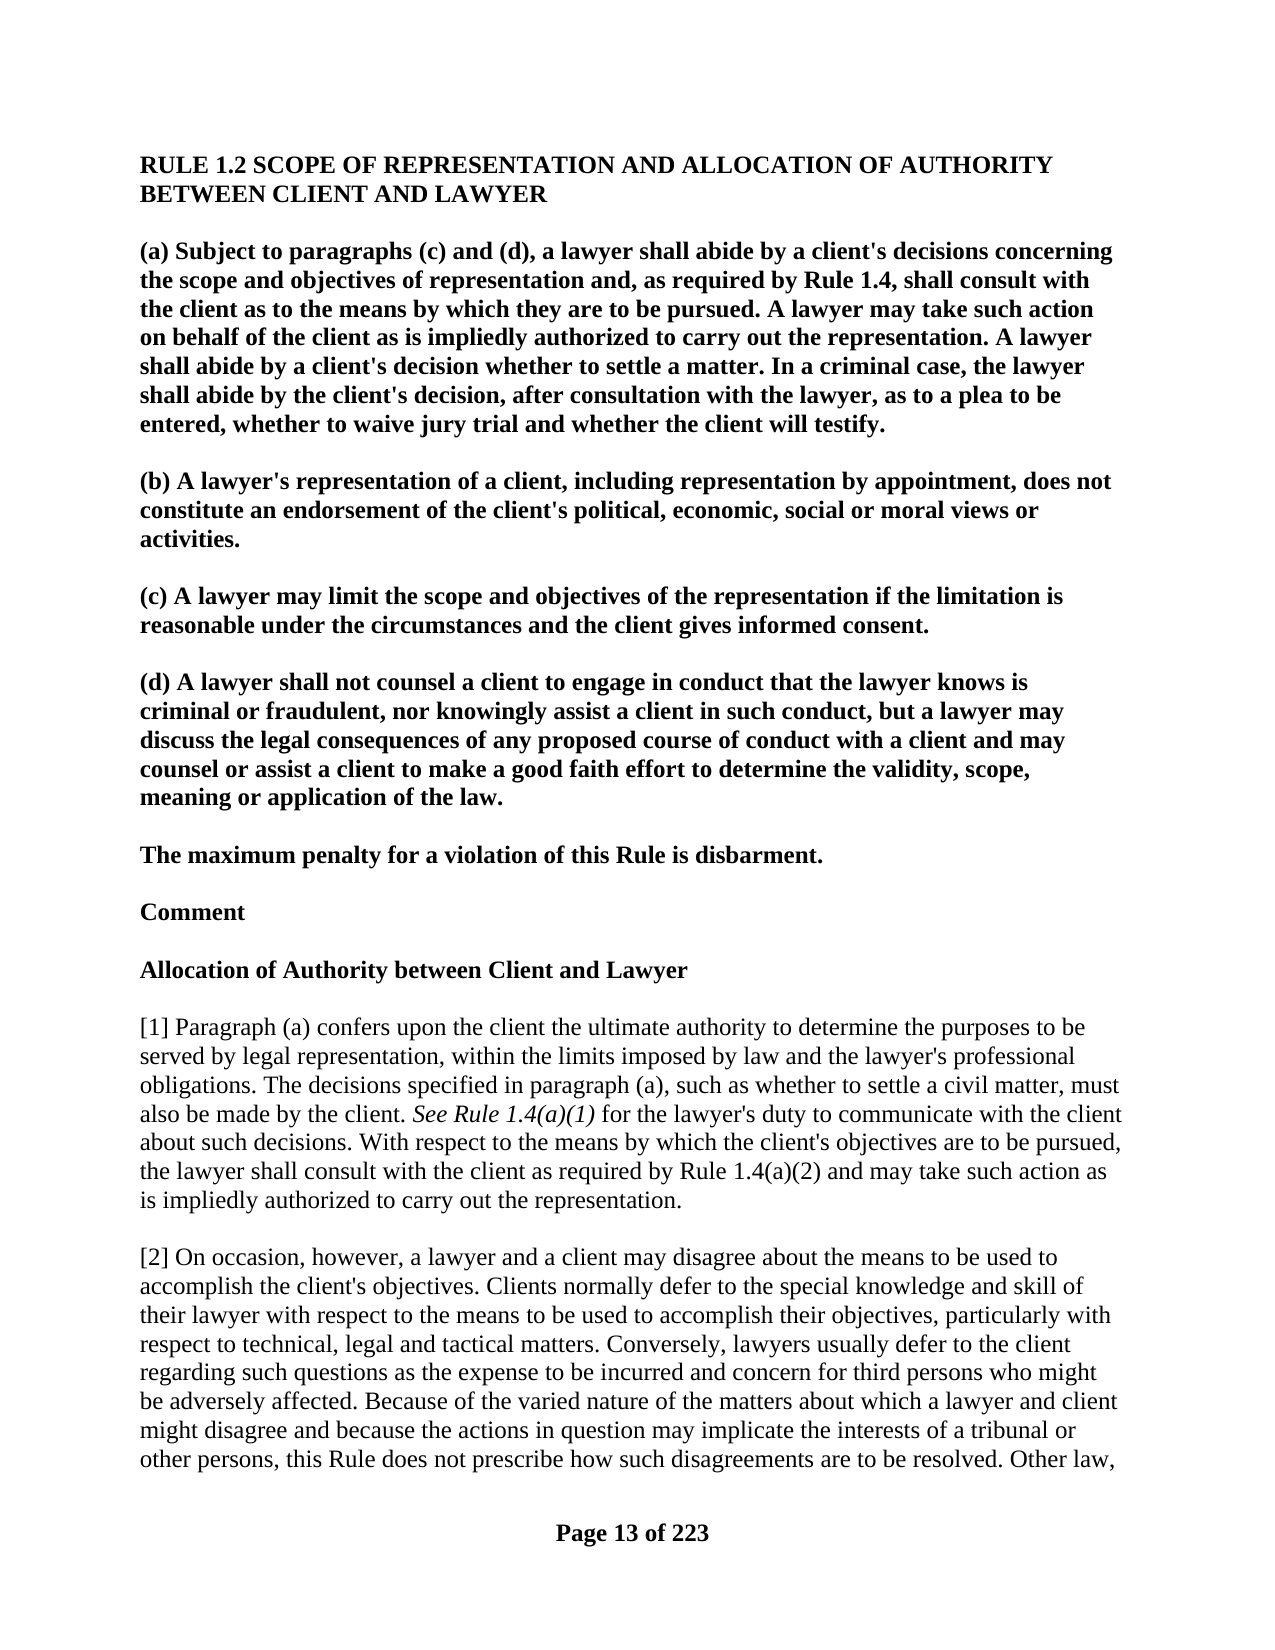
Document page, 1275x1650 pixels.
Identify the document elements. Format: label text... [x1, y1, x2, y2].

text (a) Subject to paragraphs (c) and (d), a lawyer shall abide by a client's decisions concerning the scope and objectives of representation and, as required by Rule 1.4, shall consult with the client as to the means by which they are to be pursued. A lawyer may take such action on behalf of the client as is impliedly authorized to carry out the representation. A lawyer shall abide by a client's decision whether to settle a matter. In a criminal case, the lawyer shall abide by the client's decision, after consultation with the lawyer, as to a plea to be entered, whether to waive jury trial and whether the client will testify. [139, 236, 1125, 437]
text (c) A lawyer may limit the scope and objectives of the representation if the limitation is reasonable under the circumstances and the client gives informed consent. [139, 581, 1125, 639]
text [1] Paragraph (a) confers upon the client the ultimate authority to determine the purposes to be served by legal representation, within the limits imposed by law and the lawyer's professional obligations. The decisions specified in paragraph (a), such as whether to settle a civil matter, must also be made by the client. See Rule 1.4(a)(1) for the lawyer's duty to communicate with the client about such decisions. With respect to the means by which the client's objectives are to be pursued, the lawyer shall consult with the client as required by Rule 1.4(a)(2) and may take such action as is impliedly authorized to carry out the representation. [139, 1012, 1125, 1214]
text The maximum penalty for a violation of this Rule is disbarment. [139, 840, 1125, 869]
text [139, 1242, 1125, 1472]
text RULE 1.2 SCOPE OF REPRESENTATION AND ALLOCATION OF AUTHORITY BETWEEN CLIENT AND LAWYER [139, 150, 1125, 207]
text (d) A lawyer shall not counsel a client to engage in conduct that the lawyer knows is criminal or fraudulent, nor knowingly assist a client in such conduct, but a lawyer may discuss the legal consequences of any proposed course of conduct with a client and may counsel or assist a client to make a good faith effort to determine the validity, scope, meaning or application of the law. [139, 667, 1125, 811]
text Allocation of Authority between Client and Lawyer [139, 955, 1125, 984]
text Comment [139, 897, 1125, 926]
text (b) A lawyer's representation of a client, including representation by appointment, does not constitute an endorsement of the client's political, economic, social or moral views or activities. [139, 466, 1125, 552]
